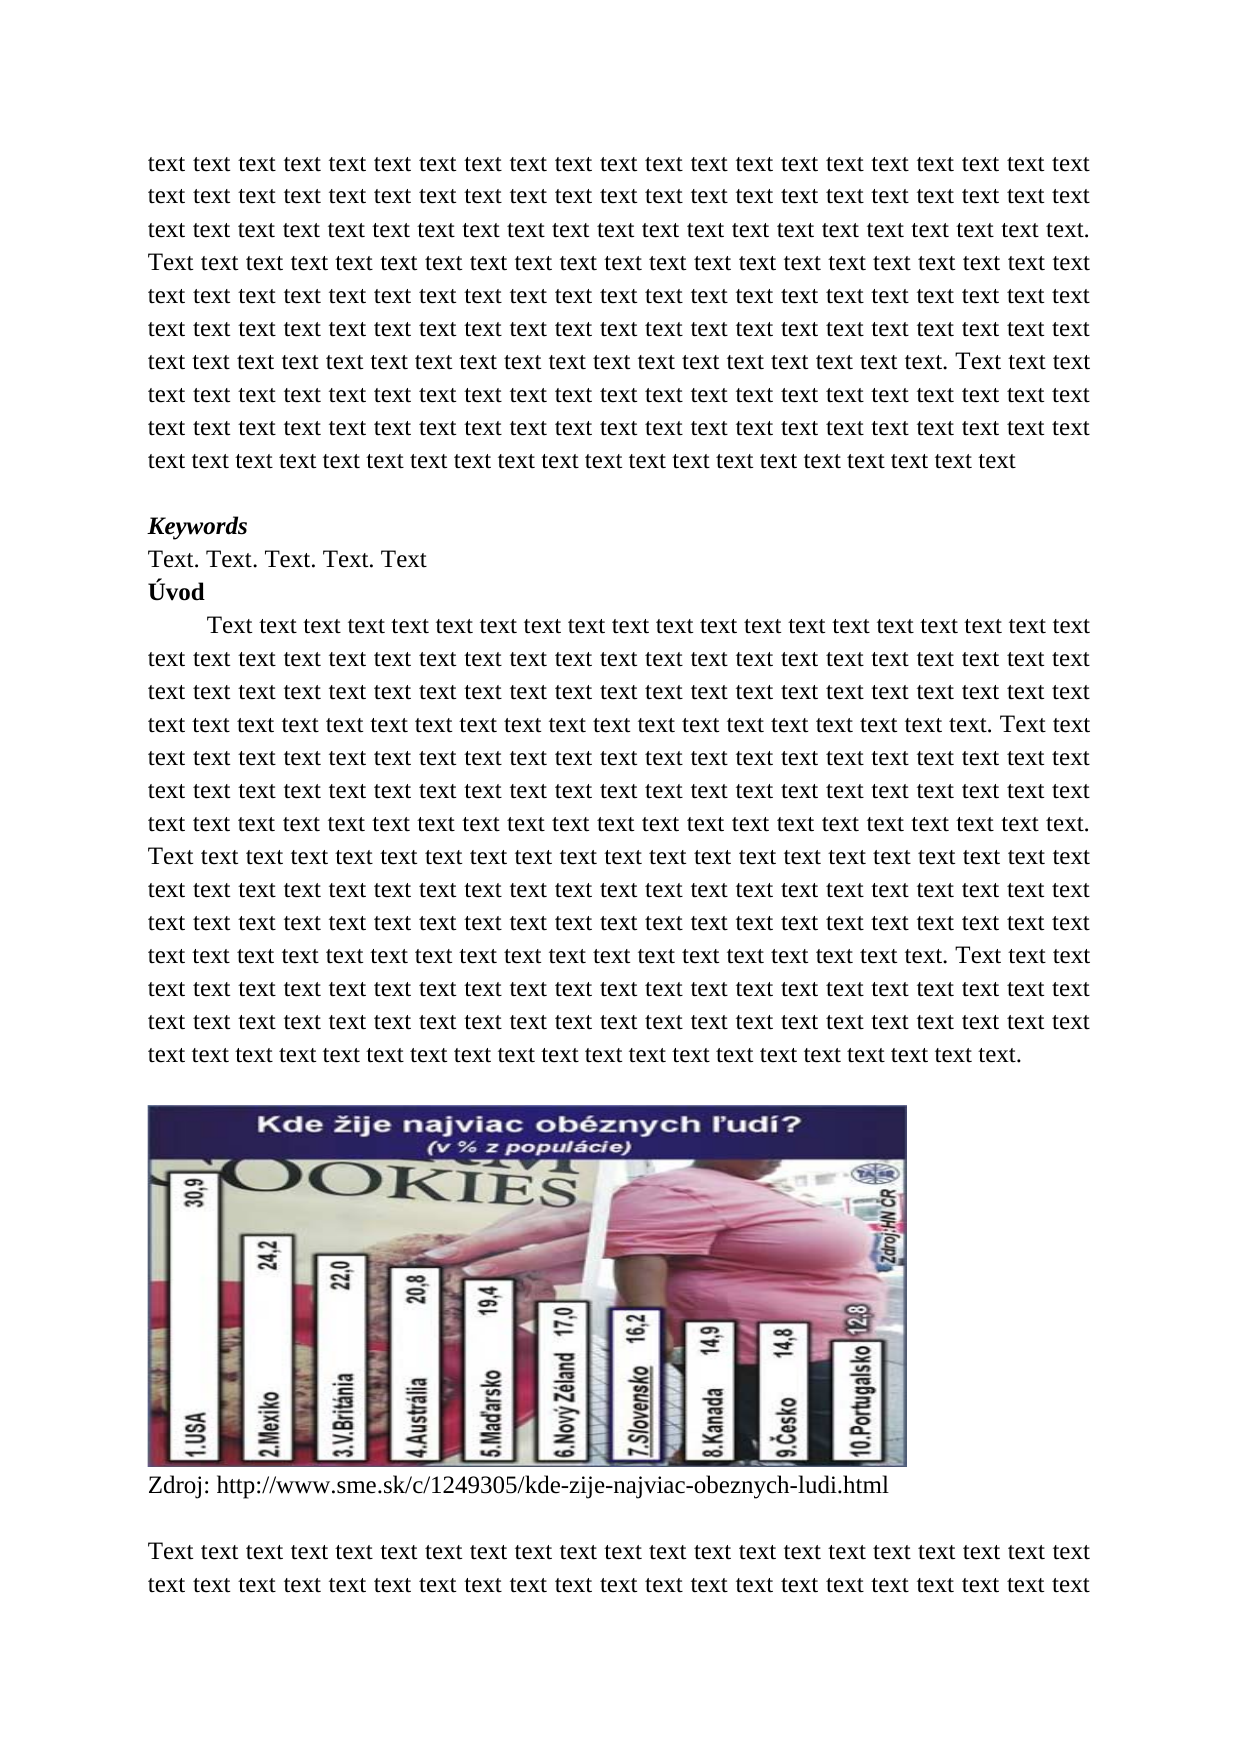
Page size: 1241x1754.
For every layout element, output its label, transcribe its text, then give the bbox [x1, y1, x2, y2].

text Text. Text. Text. Text. Text [148, 544, 1093, 573]
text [148, 148, 1093, 473]
picture [147, 1105, 907, 1467]
text Zdroj: http://www.sme.sk/c/1249305/kde-zije-najviac-obeznych-ludi.html [148, 1470, 1093, 1499]
text Úvod [148, 577, 1093, 606]
text Keywords [148, 511, 1093, 539]
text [148, 1536, 1093, 1598]
